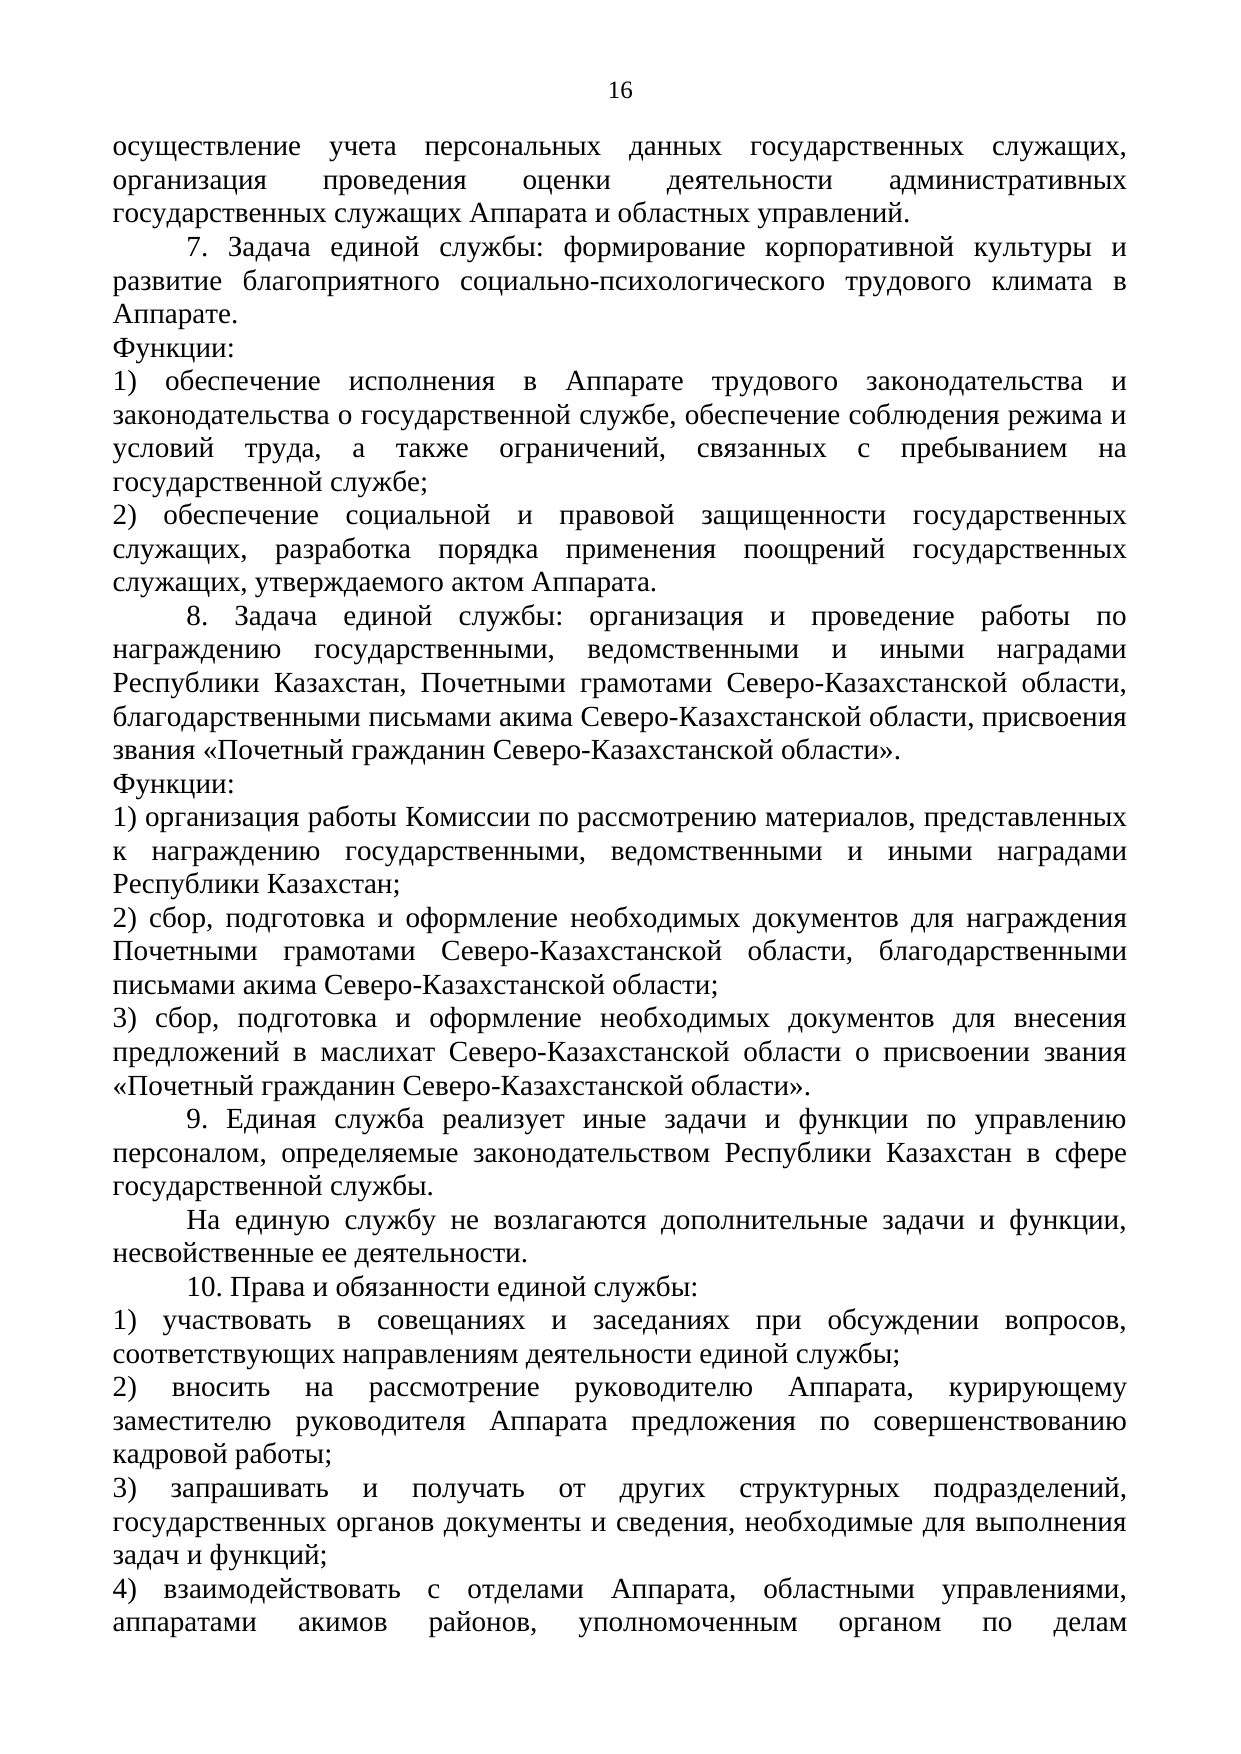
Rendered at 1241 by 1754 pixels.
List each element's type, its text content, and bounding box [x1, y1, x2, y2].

text 9. Единая служба реализует иные задачи и функции по управлению персоналом, определяемые законодательством Республики Казахстан в сфере государственной службы. [112, 1101, 1128, 1202]
text Функции: [112, 766, 1128, 799]
text 7. Задача единой службы: формирование корпоративной культуры и развитие благоприятного социально-психологического трудового климата в Аппарате. [112, 229, 1128, 330]
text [112, 128, 1128, 229]
text 1) участвовать в совещаниях и заседаниях при обсуждении вопросов, соответствующих направлениям деятельности единой службы; [112, 1302, 1128, 1369]
text 3) сбор, подготовка и оформление необходимых документов для внесения предложений в маслихат Северо-Казахстанской области о присвоении звания «Почетный гражданин Северо-Казахстанской области». [112, 1001, 1128, 1101]
text 3) запрашивать и получать от других структурных подразделений, государственных органов документы и сведения, необходимые для выполнения задач и функций; [112, 1470, 1128, 1571]
text 10. Права и обязанности единой службы: [112, 1269, 1128, 1302]
text 2) вносить на рассмотрение руководителю Аппарата, курирующему заместителю руководителя Аппарата предложения по совершенствованию кадровой работы; [112, 1369, 1128, 1470]
text 1) организация работы Комиссии по рассмотрению материалов, представленных к награждению государственными, ведомственными и иными наградами Республики Казахстан; [112, 799, 1128, 900]
text 2) обеспечение социальной и правовой защищенности государственных служащих, разработка порядка применения поощрений государственных служащих, утверждаемого актом Аппарата. [112, 497, 1128, 598]
text 8. Задача единой службы: организация и проведение работы по награждению государственными, ведомственными и иными наградами Республики Казахстан, Почетными грамотами Северо-Казахстанской области, благодарственными письмами акима Северо-Казахстанской области, присвоения звания «Почетный гражданин Северо-Казахстанской области». [112, 598, 1128, 766]
text 1) обеспечение исполнения в Аппарате трудового законодательства и законодательства о государственной службе, обеспечение соблюдения режима и условий труда, а также ограничений, связанных с пребыванием на государственной службе; [112, 363, 1128, 497]
text Функции: [112, 330, 1128, 363]
text На единую службу не возлагаются дополнительные задачи и функции, несвойственные ее деятельности. [112, 1202, 1128, 1269]
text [112, 1571, 1128, 1638]
text 2) сбор, подготовка и оформление необходимых документов для награждения Почетными грамотами Северо-Казахстанской области, благодарственными письмами акима Северо-Казахстанской области; [112, 900, 1128, 1001]
